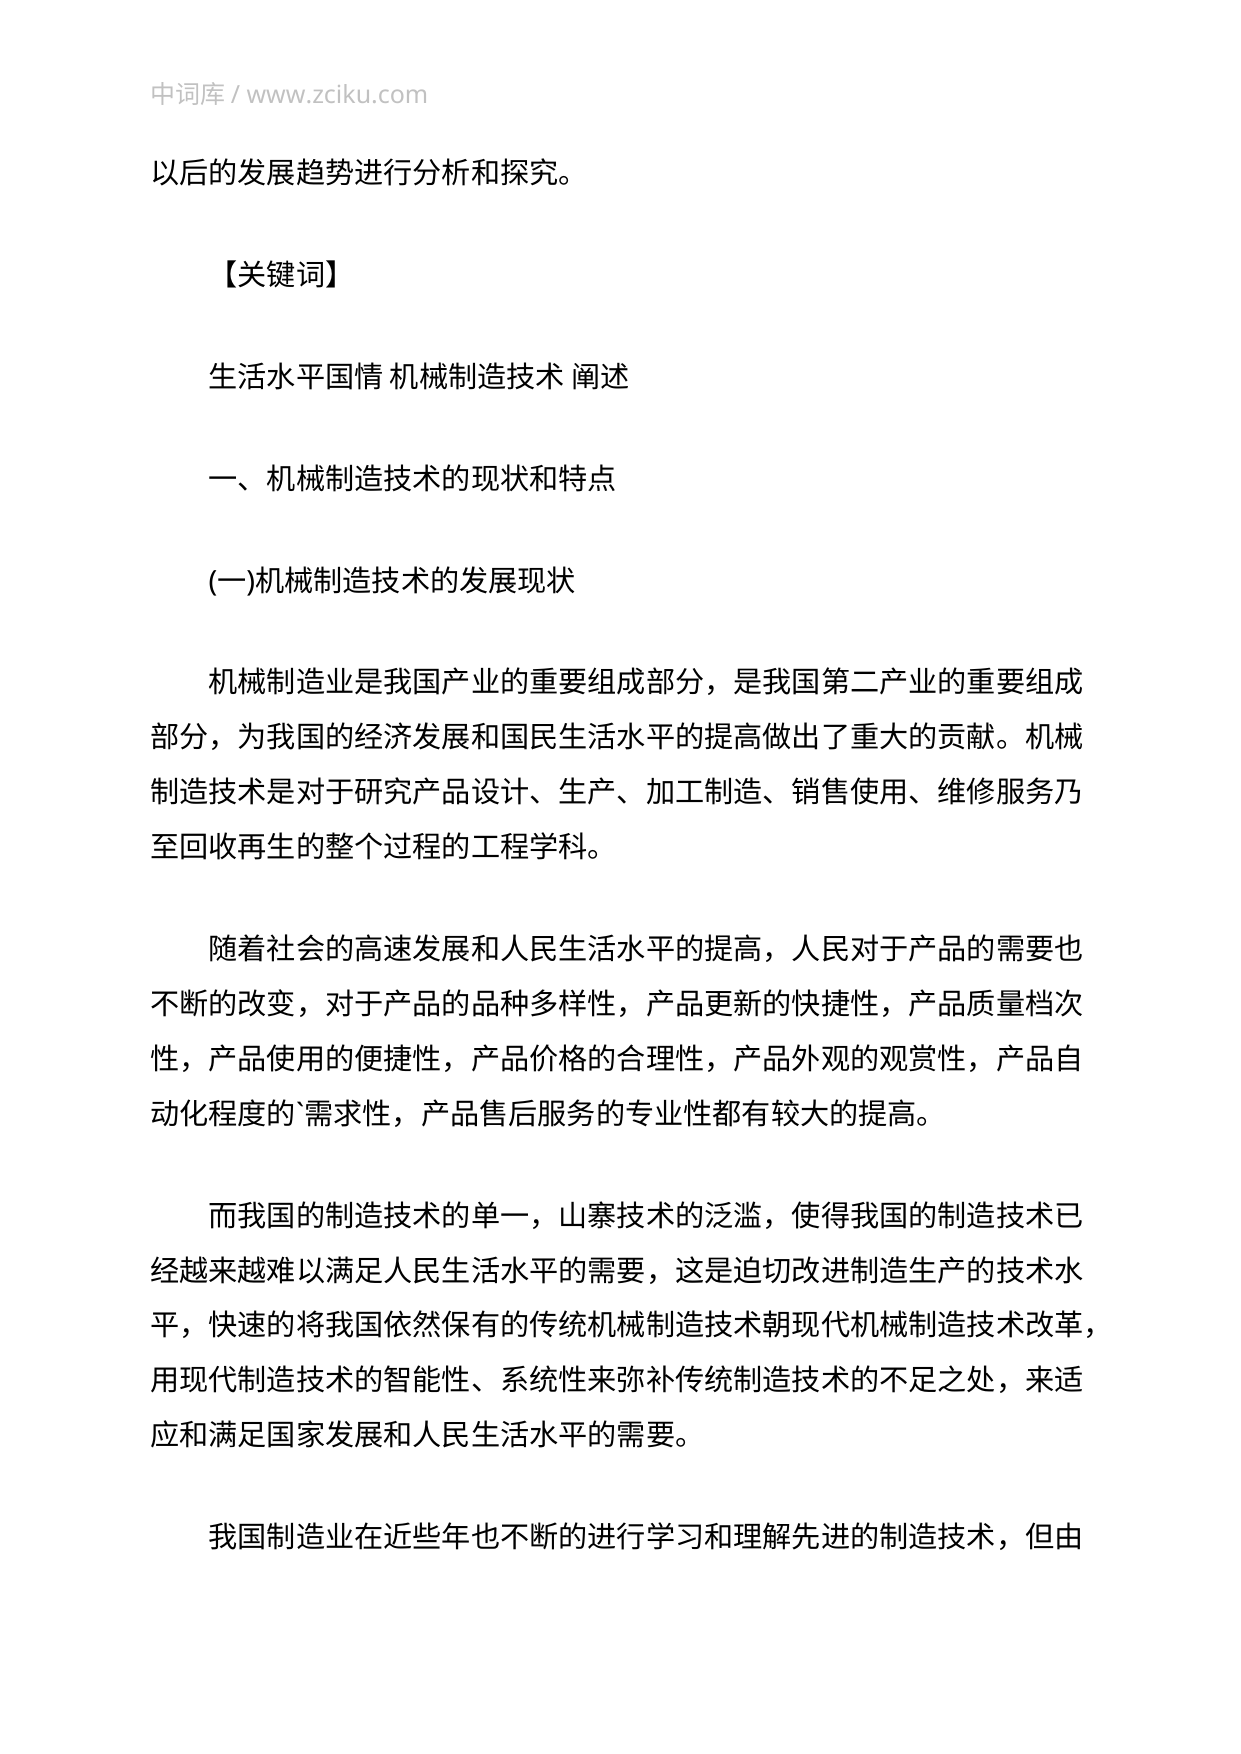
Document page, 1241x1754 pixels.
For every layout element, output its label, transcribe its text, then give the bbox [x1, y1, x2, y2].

text 随着社会的高速发展和人民生活水平的提高，人民对于产品的需要也不断的改变，对于产品的品种多样性，产品更新的快捷性，产品质量档次性，产品使用的便捷性，产品价格的合理性，产品外观的观赏性，产品自动化程度的`需求性，产品售后服务的专业性都有较大的提高。 [150, 926, 1090, 1133]
text 机械制造业是我国产业的重要组成部分，是我国第二产业的重要组成部分，为我国的经济发展和国民生活水平的提高做出了重大的贡献。机械制造技术是对于研究产品设计、生产、加工制造、销售使用、维修服务乃至回收再生的整个过程的工程学科。 [150, 659, 1090, 866]
text 而我国的制造技术的单一，山寨技术的泛滥，使得我国的制造技术已经越来越难以满足人民生活水平的需要，这是迫切改进制造生产的技术水平，快速的将我国依然保有的传统机械制造技术朝现代机械制造技术改革，用现代制造技术的智能性、系统性来弥补传统制造技术的不足之处，来适应和满足国家发展和人民生活水平的需要。 [150, 1192, 1090, 1454]
text 生活水平国情 机械制造技术 阐述 [150, 353, 1090, 396]
text (一)机械制造技术的发展现状 [150, 557, 1090, 599]
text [150, 150, 1090, 192]
text 【关键词】 [150, 252, 1090, 294]
text 一、机械制造技术的现状和特点 [150, 455, 1090, 498]
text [150, 1513, 1090, 1556]
